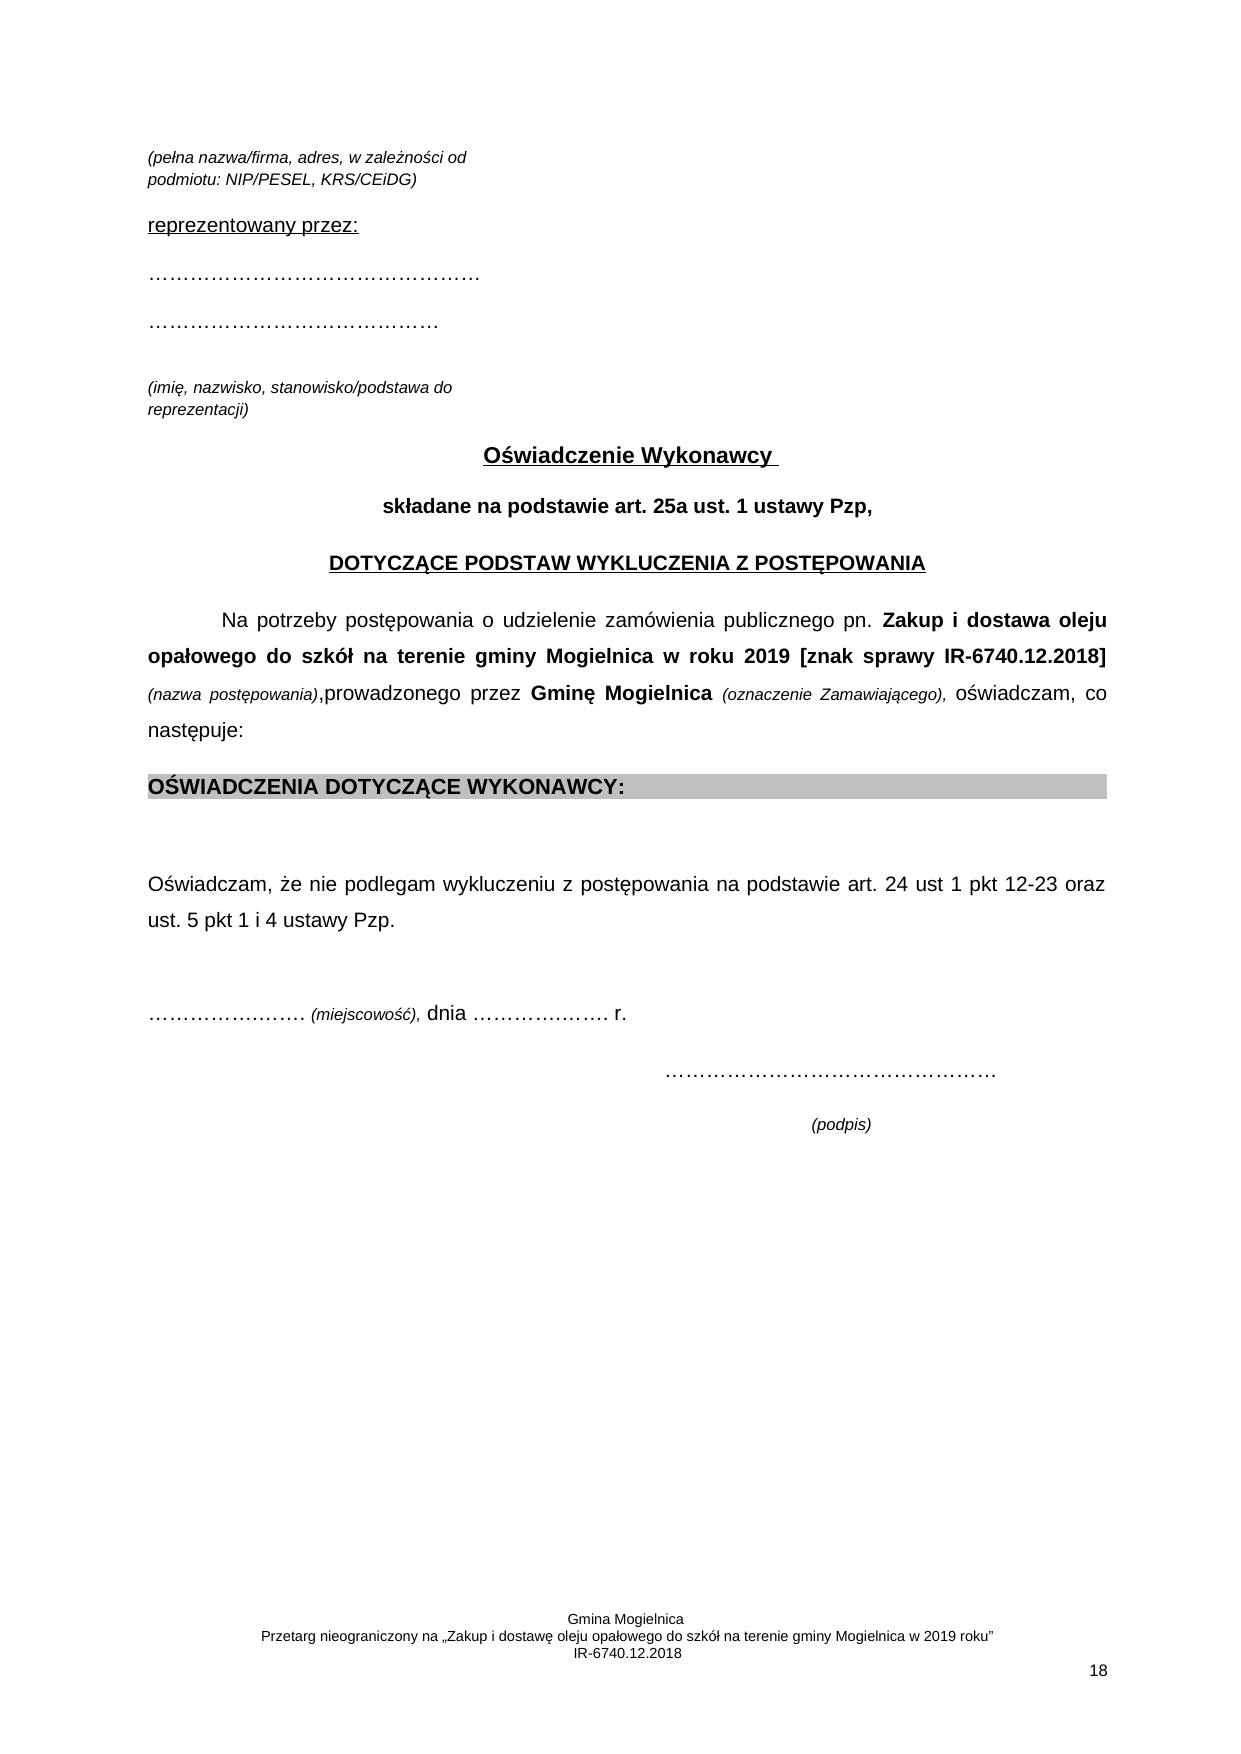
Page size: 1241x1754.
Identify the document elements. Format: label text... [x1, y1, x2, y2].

text …………….……. (miejscowość), dnia ………….……. r. [148, 1001, 1107, 1025]
text ……………………………………………………………………………… [148, 261, 487, 333]
text (imię, nazwisko, stanowisko/podstawa do reprezentacji) [148, 377, 487, 418]
text DOTYCZĄCE PODSTAW WYKLUCZENIA Z POSTĘPOWANIA [148, 551, 1107, 575]
text reprezentowany przez: [148, 212, 1107, 236]
text (podpis) [738, 1114, 1107, 1134]
text Oświadczenie Wykonawcy [148, 442, 1107, 468]
text składane na podstawie art. 25a ust. 1 ustawy Pzp, [148, 494, 1107, 518]
text (pełna nazwa/firma, adres, w zależności od podmiotu: NIP/PESEL, KRS/CEiDG) [148, 148, 487, 189]
list Oświadczam, że nie podlegam wykluczeniu z postępowania na podstawie art. 24 ust 1 pkt 12-23 oraz ust. 5 pkt 1 i 4 ustawy Pzp. [148, 872, 1107, 932]
text OŚWIADCZENIA DOTYCZĄCE WYKONAWCY: [148, 774, 1107, 799]
text Na potrzeby postępowania o udzielenie zamówienia publicznego pn. Zakup i dostawa oleju opałowego do szkół na terenie gminy Mogielnica w roku 2019 [znak sprawy IR-6740.12.2018] (nazwa postępowania),prowadzonego przez Gminę Mogielnica (oznaczenie Zamawiającego), oświadczam, co następuje: [148, 608, 1107, 741]
text ………………………………………… [148, 1058, 1107, 1082]
